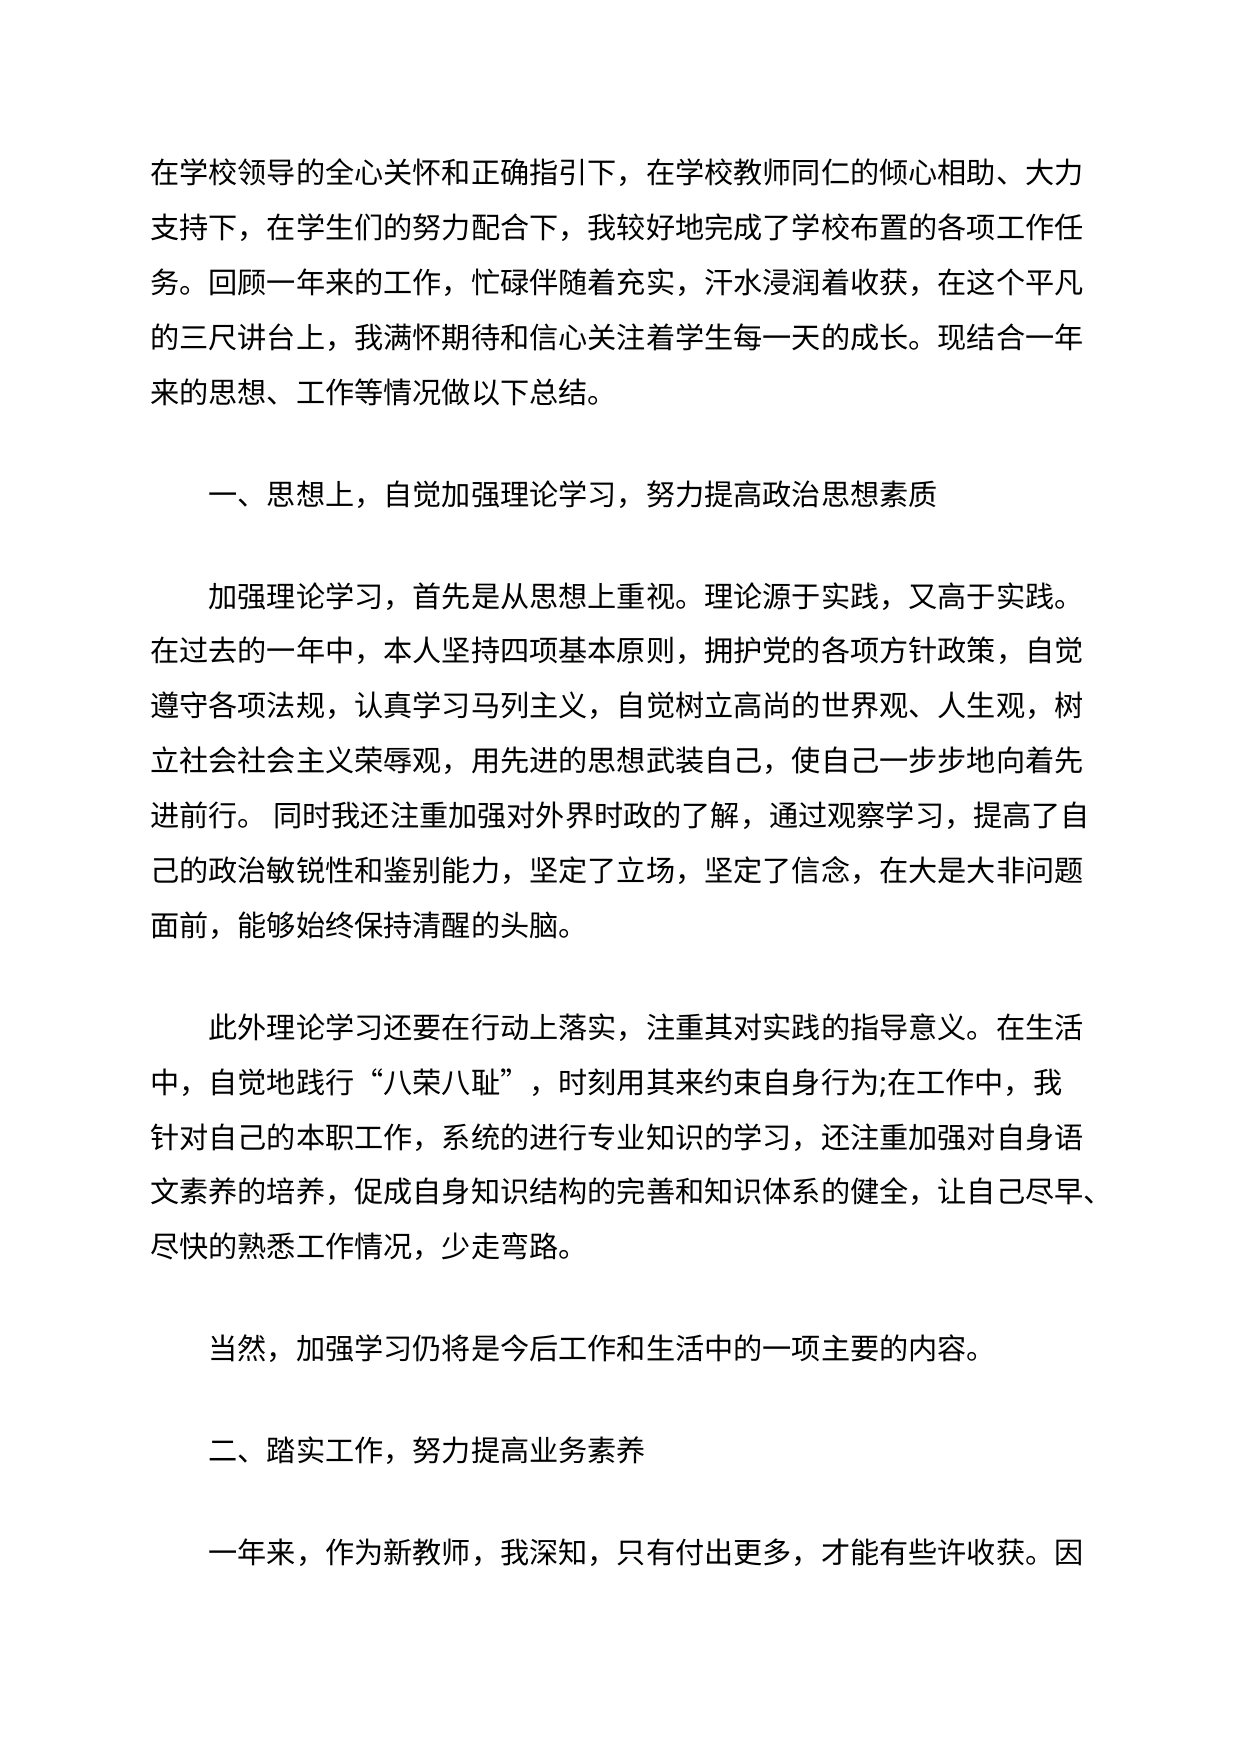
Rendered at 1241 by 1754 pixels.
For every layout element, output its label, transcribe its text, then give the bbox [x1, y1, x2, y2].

text 二、踏实工作，努力提高业务素养 [150, 1427, 1090, 1470]
text 加强理论学习，首先是从思想上重视。理论源于实践，又高于实践。在过去的一年中，本人坚持四项基本原则，拥护党的各项方针政策，自觉遵守各项法规，认真学习马列主义，自觉树立高尚的世界观、人生观，树立社会社会主义荣辱观，用先进的思想武装自己，使自己一步步地向着先进前行。 同时我还注重加强对外界时政的了解，通过观察学习，提高了自己的政治敏锐性和鉴别能力，坚定了立场，坚定了信念，在大是大非问题面前，能够始终保持清醒的头脑。 [150, 573, 1090, 945]
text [150, 150, 1090, 412]
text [150, 1529, 1090, 1572]
text 一、思想上，自觉加强理论学习，努力提高政治思想素质 [150, 471, 1090, 514]
text 此外理论学习还要在行动上落实，注重其对实践的指导意义。在生活中，自觉地践行“八荣八耻”，时刻用其来约束自身行为;在工作中，我针对自己的本职工作，系统的进行专业知识的学习，还注重加强对自身语文素养的培养，促成自身知识结构的完善和知识体系的健全，让自己尽早、尽快的熟悉工作情况，少走弯路。 [150, 1004, 1090, 1266]
text 当然，加强学习仍将是今后工作和生活中的一项主要的内容。 [150, 1326, 1090, 1368]
